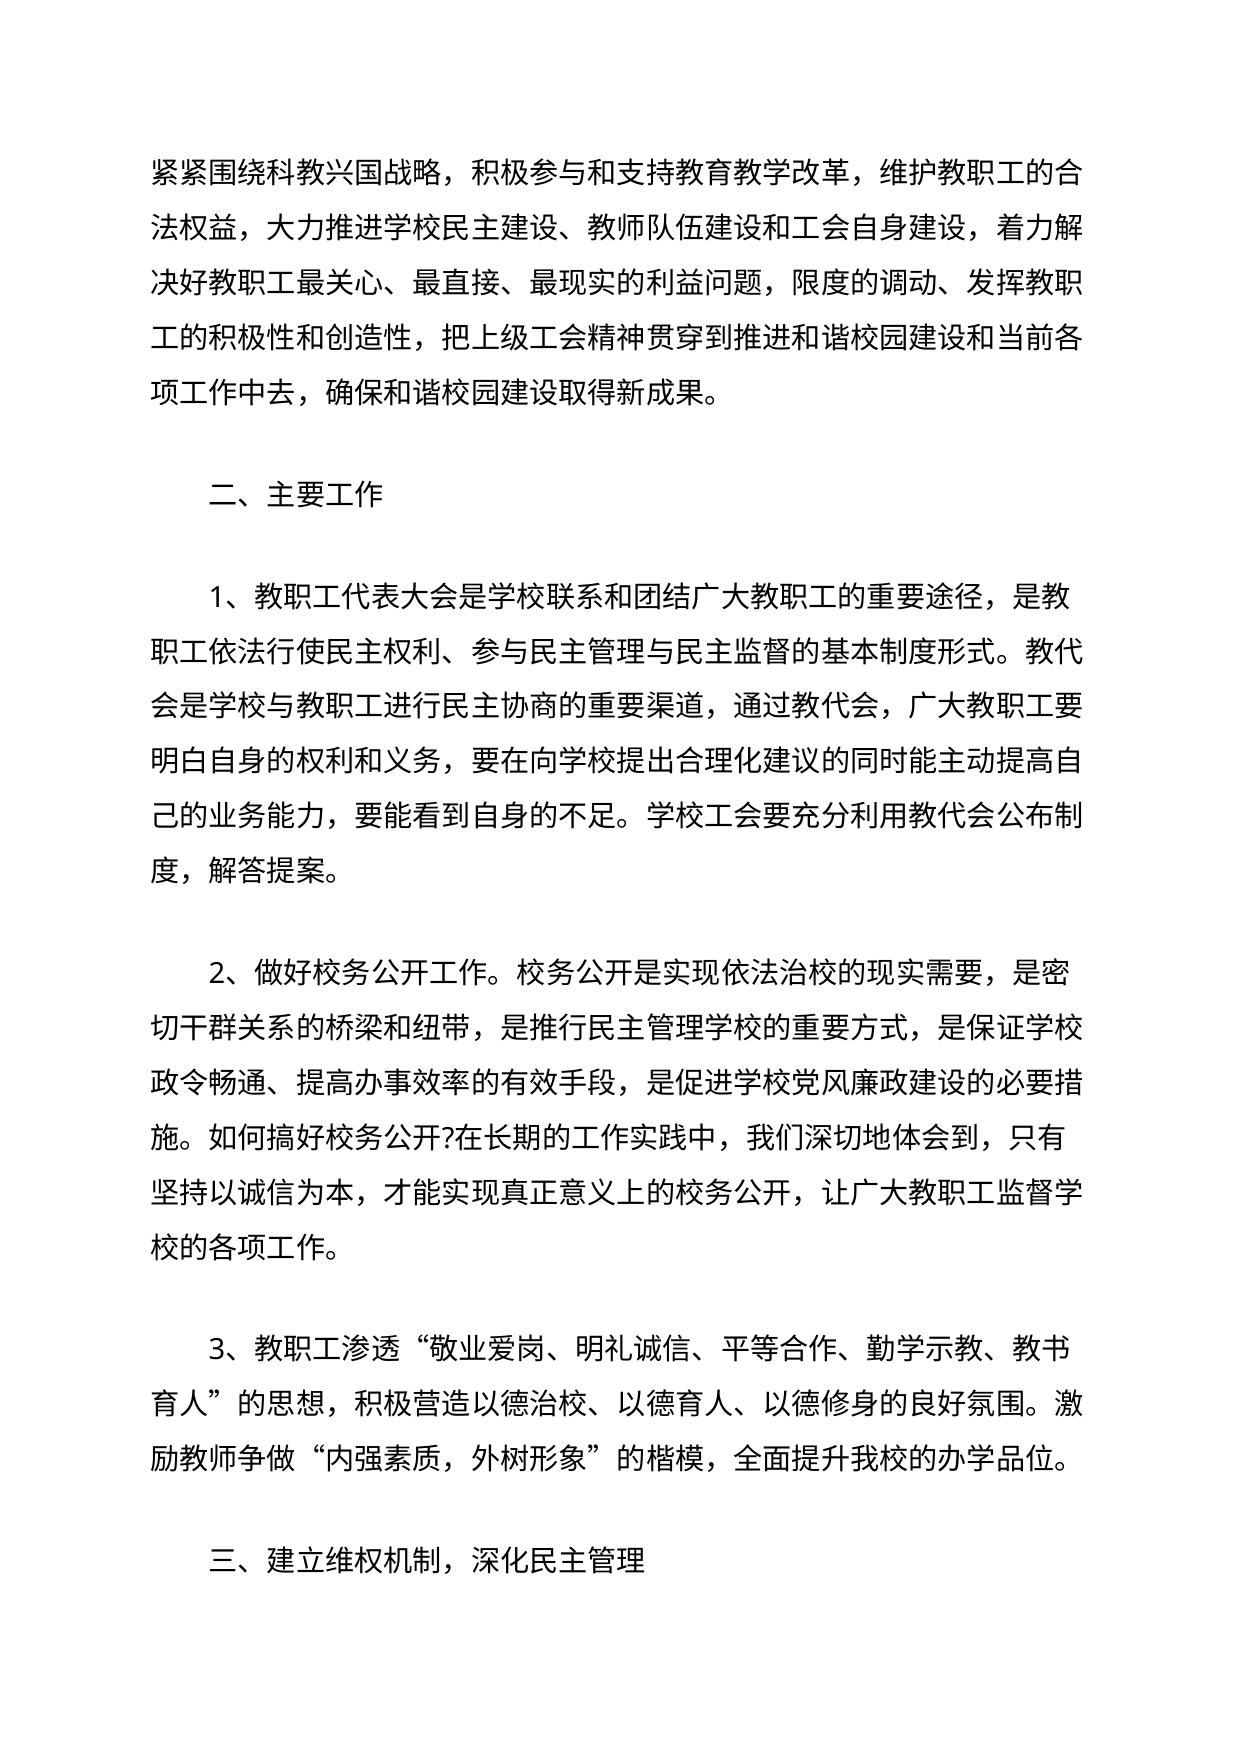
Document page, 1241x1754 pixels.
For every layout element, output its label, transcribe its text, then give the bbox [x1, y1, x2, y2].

text 二、主要工作 [150, 471, 1090, 514]
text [150, 150, 1090, 412]
text 三、建立维权机制，深化民主管理 [150, 1538, 1090, 1580]
text 2、做好校务公开工作。校务公开是实现依法治校的现实需要，是密切干群关系的桥梁和纽带，是推行民主管理学校的重要方式，是保证学校政令畅通、提高办事效率的有效手段，是促进学校党风廉政建设的必要措施。如何搞好校务公开?在长期的工作实践中，我们深切地体会到，只有坚持以诚信为本，才能实现真正意义上的校务公开，让广大教职工监督学校的各项工作。 [150, 949, 1090, 1266]
text 3、教职工渗透“敬业爱岗、明礼诚信、平等合作、勤学示教、教书育人”的思想，积极营造以德治校、以德育人、以德修身的良好氛围。激励教师争做“内强素质，外树形象”的楷模，全面提升我校的办学品位。 [150, 1326, 1090, 1478]
text 1、教职工代表大会是学校联系和团结广大教职工的重要途径，是教职工依法行使民主权利、参与民主管理与民主监督的基本制度形式。教代会是学校与教职工进行民主协商的重要渠道，通过教代会，广大教职工要明白自身的权利和义务，要在向学校提出合理化建议的同时能主动提高自己的业务能力，要能看到自身的不足。学校工会要充分利用教代会公布制度，解答提案。 [150, 573, 1090, 890]
